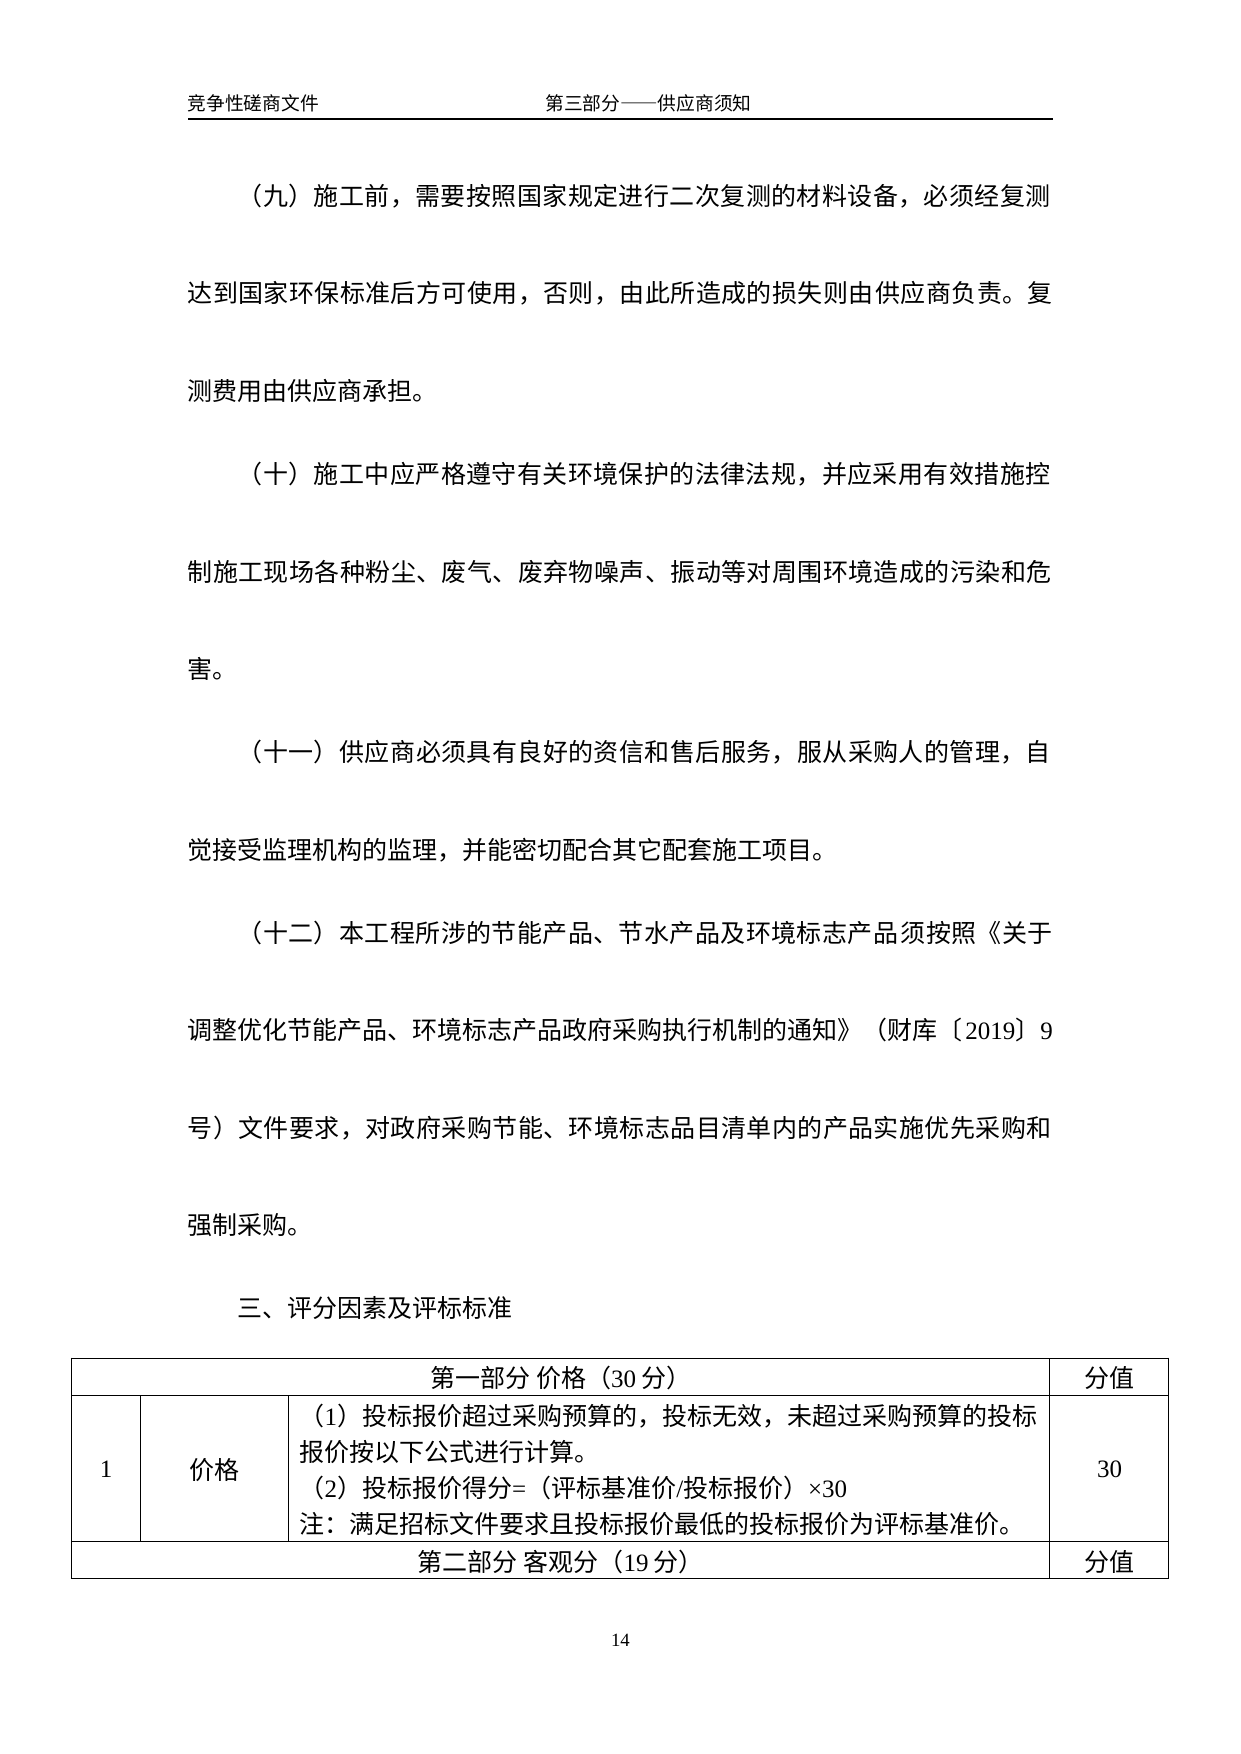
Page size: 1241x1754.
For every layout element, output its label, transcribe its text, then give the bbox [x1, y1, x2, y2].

table_cell 30 [1050, 1396, 1168, 1541]
table_header 第一部分 价格（30分） [72, 1359, 1049, 1395]
text （十）施工中应严格遵守有关环境保护的法律法规，并应采用有效措施控制施工现场各种粉尘、废气、废弃物噪声、振动等对周围环境造成的污染和危害。 [187, 440, 1053, 700]
text 三、评分因素及评标标准 [187, 1274, 1053, 1339]
table_cell 1 [72, 1396, 140, 1541]
table_header 分值 [1050, 1359, 1168, 1395]
table_cell 第二部分 客观分（19分） [72, 1542, 1049, 1578]
table_cell 价格 [141, 1396, 288, 1541]
text （十一）供应商必须具有良好的资信和售后服务，服从采购人的管理，自觉接受监理机构的监理，并能密切配合其它配套施工项目。 [187, 718, 1053, 881]
text （九）施工前，需要按照国家规定进行二次复测的材料设备，必须经复测达到国家环保标准后方可使用，否则，由此所造成的损失则由供应商负责。复测费用由供应商承担。 [187, 162, 1053, 422]
text （十二）本工程所涉的节能产品、节水产品及环境标志产品须按照《关于调整优化节能产品、环境标志产品政府采购执行机制的通知》（财库〔2019〕9号）文件要求，对政府采购节能、环境标志品目清单内的产品实施优先采购和强制采购。 [187, 899, 1053, 1256]
table_cell （1）投标报价超过采购预算的，投标无效，未超过采购预算的投标报价按以下公式进行计算。 （2）投标报价得分=（评标基准价/投标报价）×30 注：满足招标文件要求且投标报价最低的投标报价为评标基准价。 [289, 1396, 1049, 1541]
table_cell 分值 [1050, 1542, 1168, 1578]
